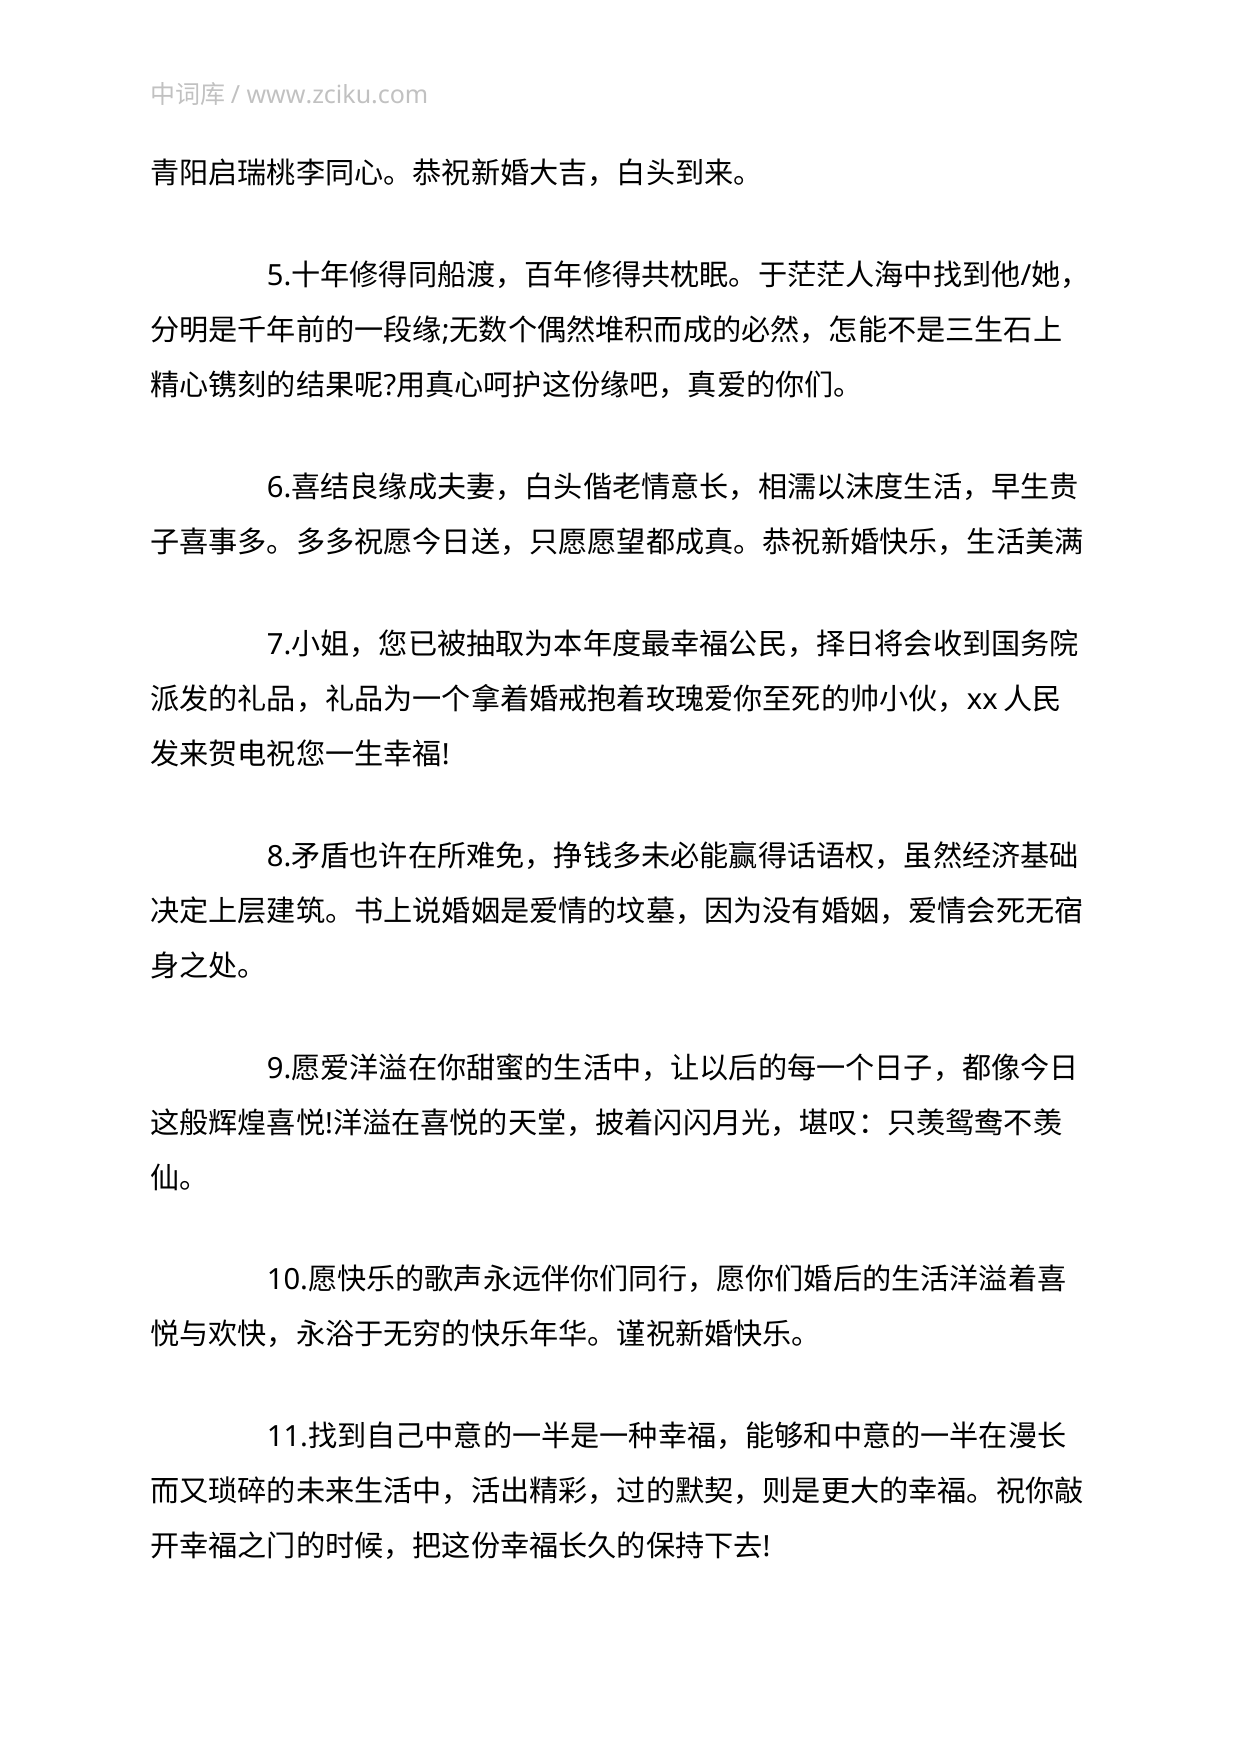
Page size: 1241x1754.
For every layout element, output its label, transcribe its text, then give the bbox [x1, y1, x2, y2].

text 10.愿快乐的歌声永远伴你们同行，愿你们婚后的生活洋溢着喜悦与欢快，永浴于无穷的快乐年华。谨祝新婚快乐。 [150, 1256, 1090, 1353]
text 9.愿爱洋溢在你甜蜜的生活中，让以后的每一个日子，都像今日这般辉煌喜悦!洋溢在喜悦的天堂，披着闪闪月光，堪叹：只羡鸳鸯不羡仙。 [150, 1044, 1090, 1196]
text 5.十年修得同船渡，百年修得共枕眠。于茫茫人海中找到他/她，分明是千年前的一段缘;无数个偶然堆积而成的必然，怎能不是三生石上精心镌刻的结果呢?用真心呵护这份缘吧，真爱的你们。 [150, 252, 1090, 404]
text 6.喜结良缘成夫妻，白头偕老情意长，相濡以沫度生活，早生贵子喜事多。多多祝愿今日送，只愿愿望都成真。恭祝新婚快乐，生活美满 [150, 464, 1090, 561]
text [150, 150, 1090, 192]
text 7.小姐，您已被抽取为本年度最幸福公民，择日将会收到国务院派发的礼品，礼品为一个拿着婚戒抱着玫瑰爱你至死的帅小伙，xx人民发来贺电祝您一生幸福! [150, 621, 1090, 773]
text 8.矛盾也许在所难免，挣钱多未必能赢得话语权，虽然经济基础决定上层建筑。书上说婚姻是爱情的坟墓，因为没有婚姻，爱情会死无宿身之处。 [150, 832, 1090, 985]
text 11.找到自己中意的一半是一种幸福，能够和中意的一半在漫长而又琐碎的未来生活中，活出精彩，过的默契，则是更大的幸福。祝你敲开幸福之门的时候，把这份幸福长久的保持下去! [150, 1413, 1090, 1565]
